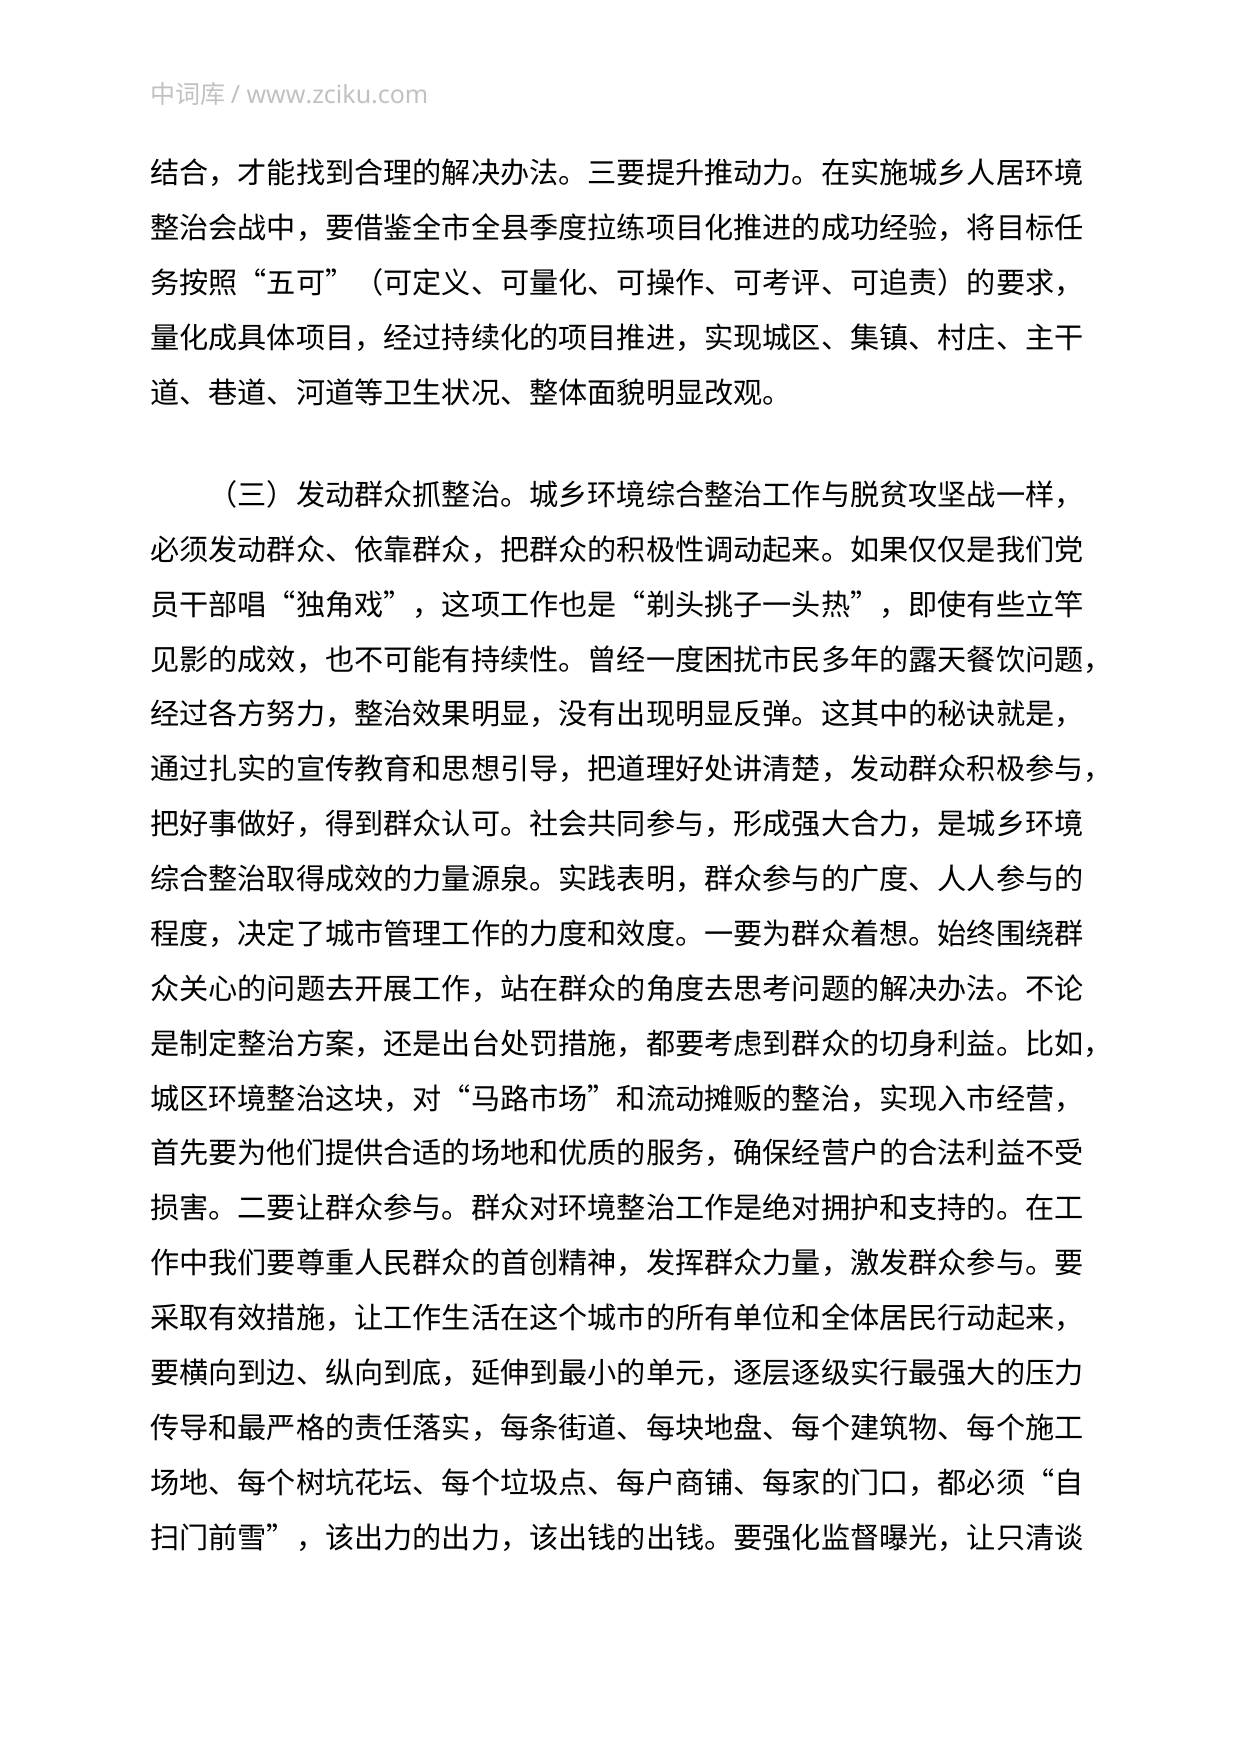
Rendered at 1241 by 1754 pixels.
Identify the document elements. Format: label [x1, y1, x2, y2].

text [150, 150, 1090, 412]
text [150, 471, 1090, 1557]
